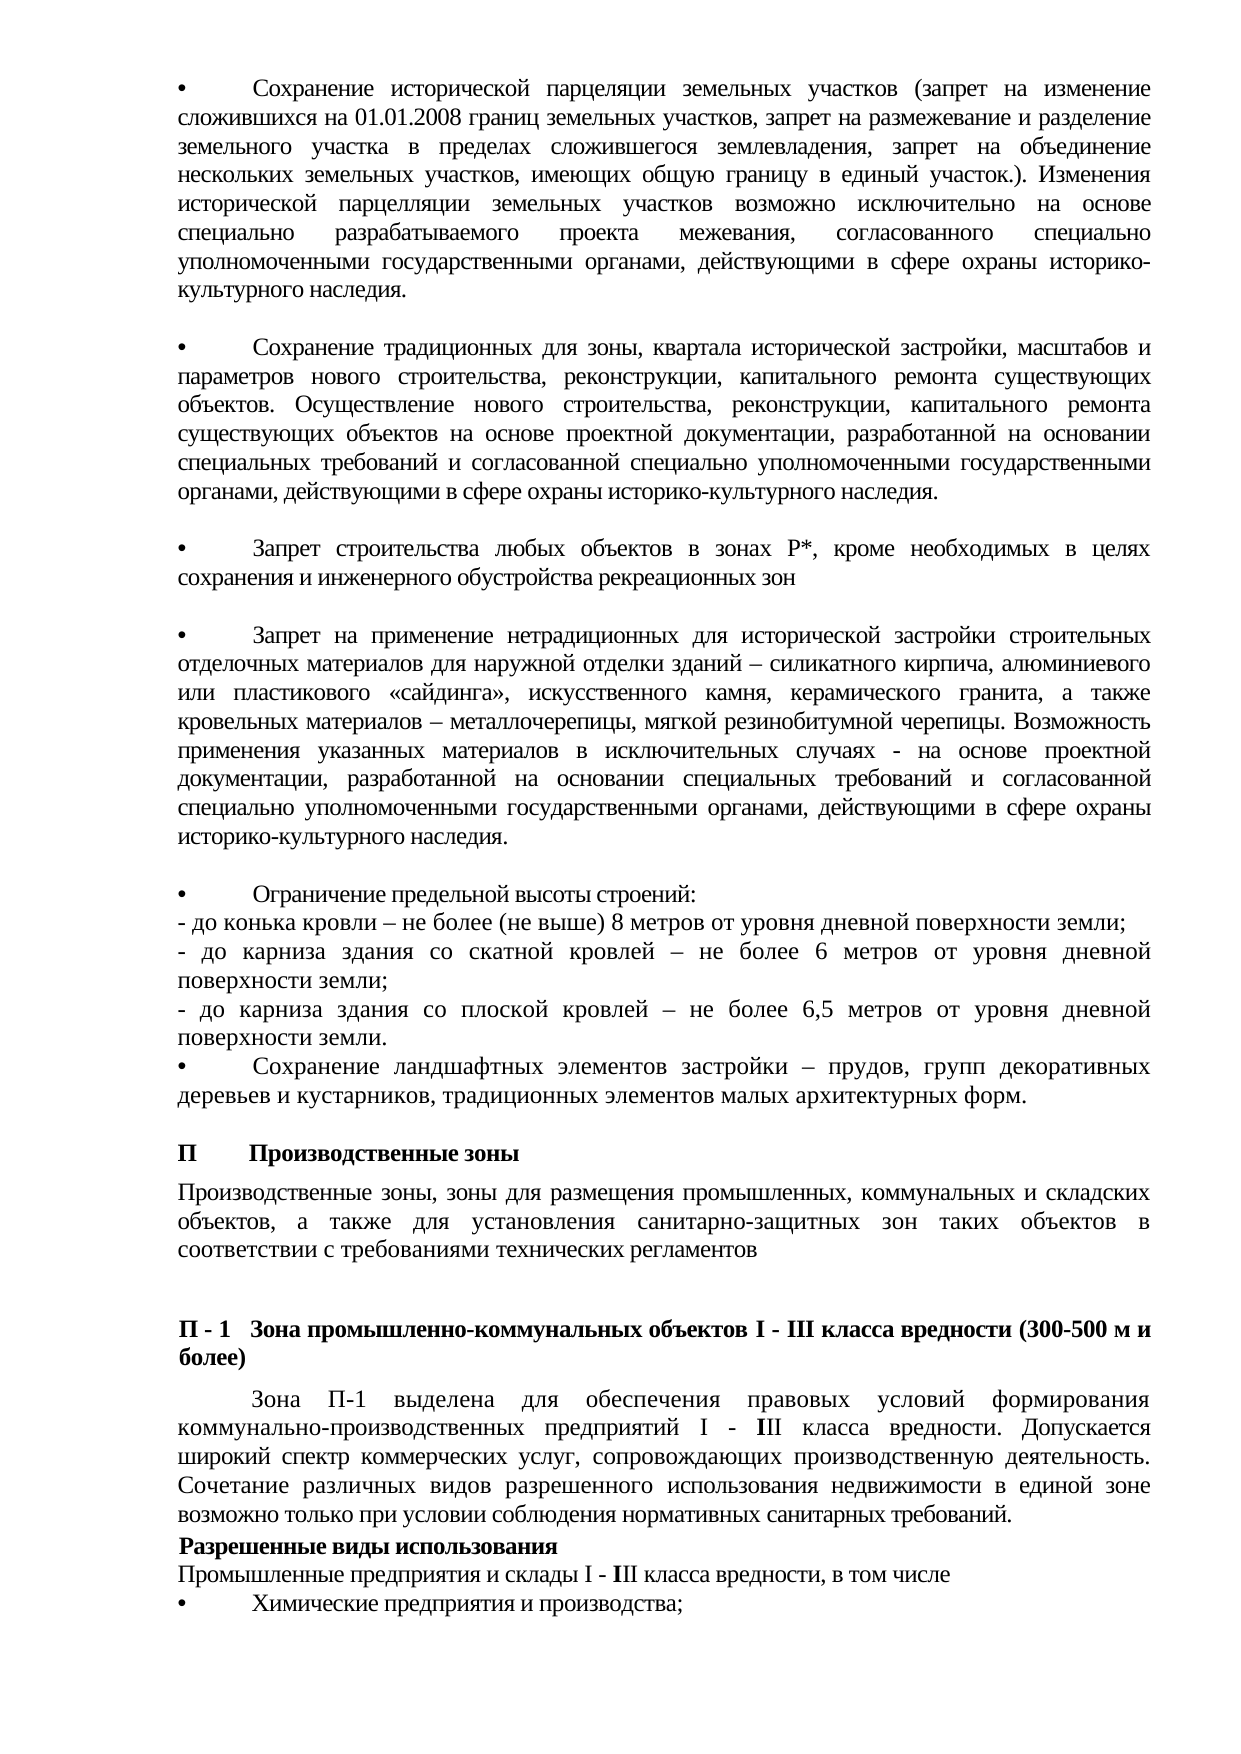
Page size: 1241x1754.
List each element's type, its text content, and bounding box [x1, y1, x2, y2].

list Сохранение исторической парцеляции земельных участков (запрет на изменение сложившихся на 01.01.2008 границ земельных участков, запрет на размежевание и разделение земельного участка в пределах сложившегося землевладения, запрет на объединение нескольких земельных участков, имеющих общую границу в единый участок.). Изменения исторической парцелляции земельных участков возможно исключительно на основе специально разрабатываемого проекта межевания, согласованного специально уполномоченными государственными органами, действующими в сфере охраны историко-культурного наследия. [177, 73, 1152, 303]
list Ограничение предельной высоты строений: [177, 878, 1152, 907]
text - до карниза здания со скатной кровлей – не более от уровня дневной поверхности земли; [177, 936, 1152, 994]
text П - 1 Зона промышленно-коммунальных объектов I - III класса вредности (300-500 м и более) [178, 1314, 1152, 1371]
text Зона П-1 выделена для обеспечения правовых условий формирования коммунально-производственных предприятий I - III класса вредности. Допускается широкий спектр коммерческих услуг, сопровождающих производственную деятельность. Сочетание различных видов разрешенного использования недвижимости в единой зоне возможно только при условии соблюдения нормативных санитарных требований. [177, 1384, 1151, 1527]
list Химические предприятия и производства; [177, 1588, 1152, 1617]
text - до конька кровли – не более (не выше) от уровня дневной поверхности земли; [177, 907, 1152, 936]
text - до карниза здания со плоской кровлей – не более от уровня дневной поверхности земли. [177, 994, 1152, 1051]
text Промышленные предприятия и склады I - III класса вредности, в том числе [177, 1559, 1152, 1588]
text Разрешенные виды использования [178, 1531, 1152, 1559]
list Сохранение ландшафтных элементов застройки – прудов, групп декоративных деревьев и кустарников, традиционных элементов малых архитектурных форм. [177, 1051, 1152, 1109]
text Производственные зоны, зоны для размещения промышленных, коммунальных и складских объектов, а также для установления санитарно-защитных зон таких объектов в соответствии с требованиями технических регламентов [177, 1177, 1150, 1263]
list Сохранение традиционных для зоны, квартала исторической застройки, масштабов и параметров нового строительства, реконструкции, капитального ремонта существующих объектов. Осуществление нового строительства, реконструкции, капитального ремонта существующих объектов на основе проектной документации, разработанной на основании специальных требований и согласованной специально уполномоченными государственными органами, действующими в сфере охраны историко-культурного наследия. [177, 332, 1152, 504]
list Запрет на применение нетрадиционных для исторической застройки строительных отделочных материалов для наружной отделки зданий – силикатного кирпича, алюминиевого или пластикового «сайдинга», искусственного камня, керамического гранита, а также кровельных материалов – металлочерепицы, мягкой резинобитумной черепицы. Возможность применения указанных материалов в исключительных случаях - на основе проектной документации, разработанной на основании специальных требований и согласованной специально уполномоченными государственными органами, действующими в сфере охраны историко-культурного наследия. [177, 620, 1152, 850]
text П Производственные зоны [177, 1109, 1133, 1167]
list Запрет строительства любых объектов в зонах Р*, кроме необходимых в целях сохранения и инженерного обустройства рекреационных зон [177, 533, 1152, 591]
